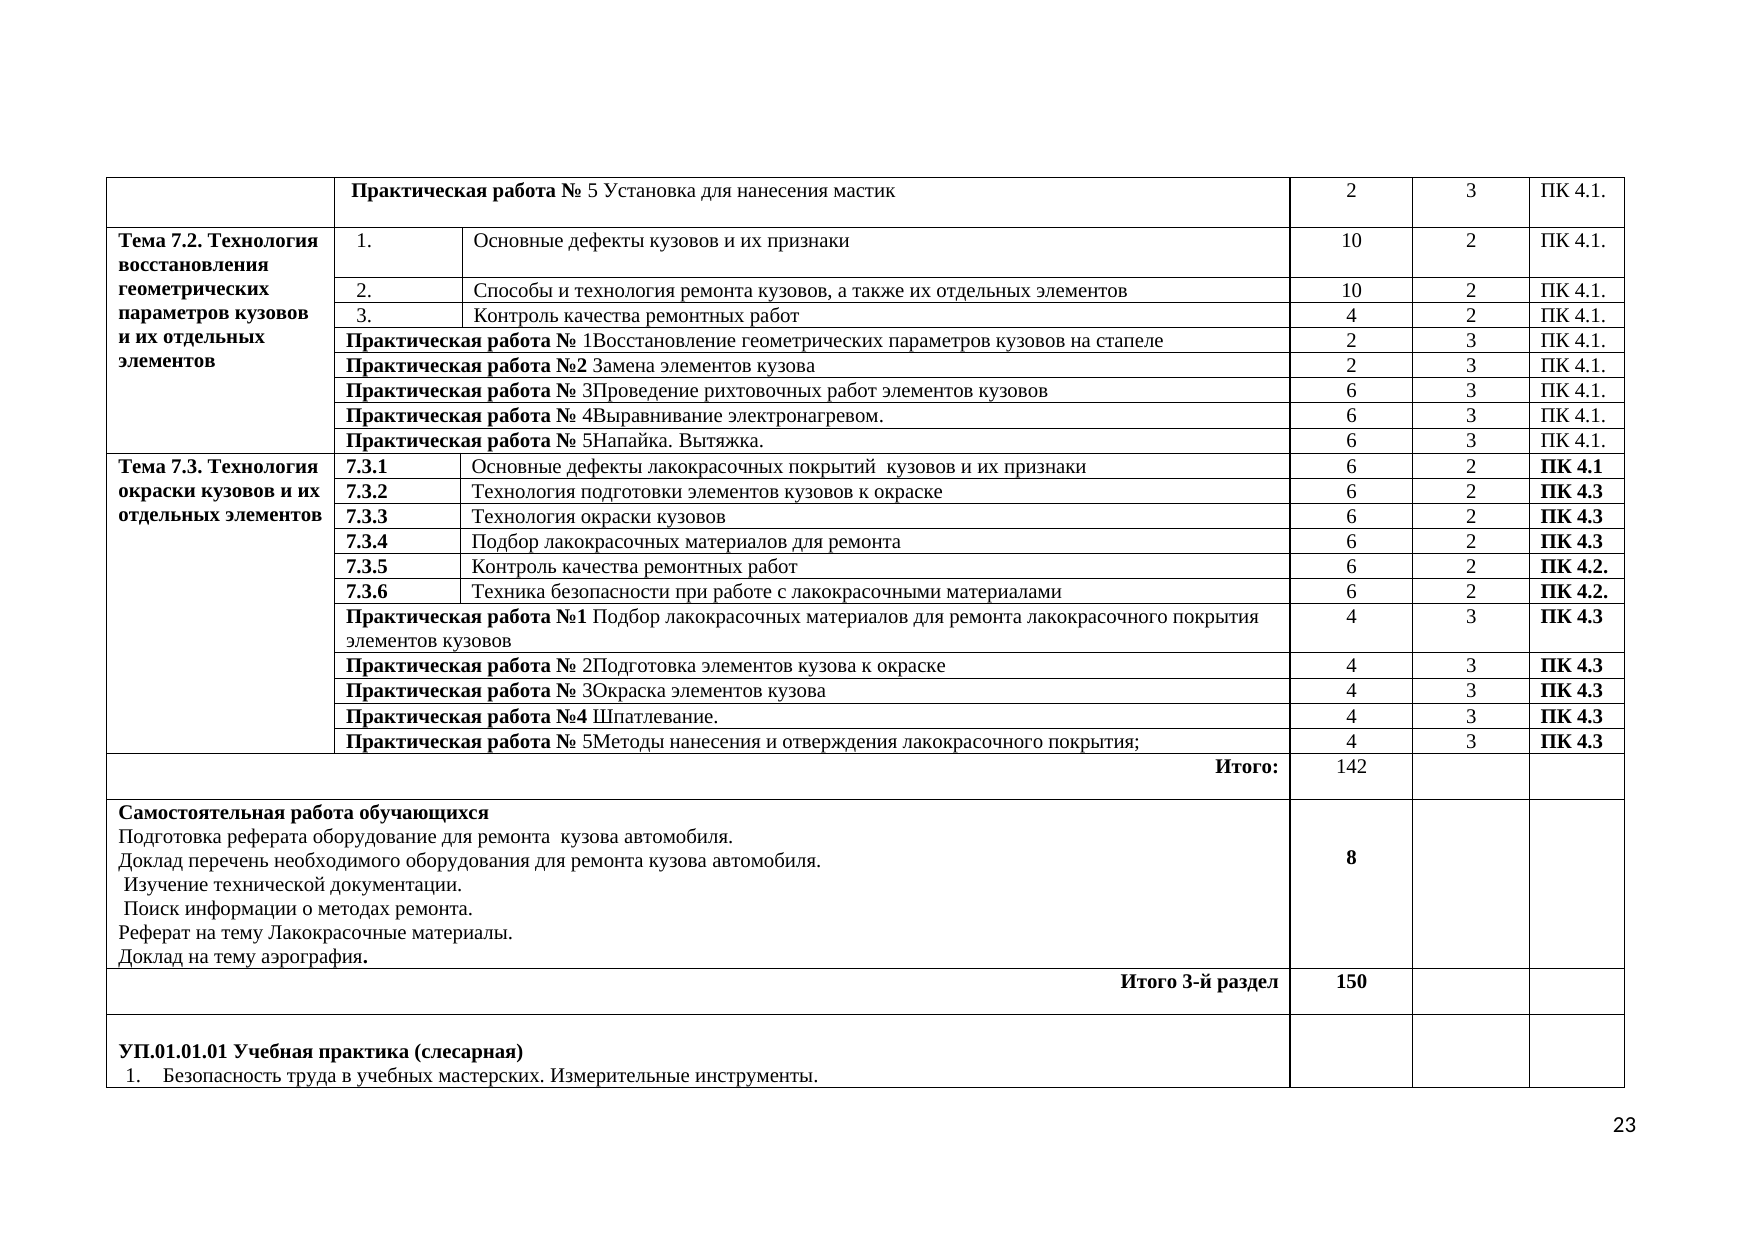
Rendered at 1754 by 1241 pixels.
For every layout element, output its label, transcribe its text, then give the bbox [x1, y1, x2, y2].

table_cell 3 [1413, 653, 1529, 677]
table_cell 3 [1413, 403, 1529, 427]
table_cell Тема 7.3. Технология окраски кузовов и их отдельных элементов [107, 454, 334, 753]
table_cell Контроль качества ремонтных работ [461, 554, 1289, 578]
table_cell Практическая работа №4 Шпатлевание. [335, 704, 1289, 728]
table_cell Практическая работа № 5Методы нанесения и отверждения лакокрасочного покрытия; [335, 729, 1289, 753]
table_cell Подбор лакокрасочных материалов для ремонта [461, 529, 1289, 553]
table_cell Практическая работа № 5 Установка для нанесения мастик [335, 178, 1289, 227]
table_cell [1413, 800, 1529, 968]
table_cell 6 [1291, 504, 1412, 528]
table_cell 2 [1413, 554, 1529, 578]
table_cell 2 [1413, 303, 1529, 327]
table_cell Основные дефекты кузовов и их признаки [463, 228, 1289, 277]
table_cell [1530, 800, 1624, 968]
table_cell 4 [1291, 604, 1412, 652]
table_cell 3 [1413, 704, 1529, 728]
table_cell ПК 4.1. [1530, 378, 1624, 402]
table_cell Практическая работа № 1Восстановление геометрических параметров кузовов на стапеле [335, 328, 1289, 352]
table_cell 2 [1413, 454, 1529, 478]
table_cell 4 [1291, 303, 1412, 327]
table_cell 4 [1291, 653, 1412, 677]
table_cell Итого 3-й раздел [107, 969, 1289, 1014]
table_cell 3 [1413, 429, 1529, 452]
table_cell 2 [1291, 353, 1412, 377]
table_cell [1530, 754, 1624, 799]
table_cell 2 [1413, 579, 1529, 603]
table_cell ПК 4.3 [1530, 504, 1624, 528]
table_cell 4 [1291, 704, 1412, 728]
table_cell ПК 4.3 [1530, 653, 1624, 677]
table_cell Практическая работа № 3Окраска элементов кузова [335, 679, 1289, 702]
table_cell 3 [1413, 679, 1529, 702]
table_cell [335, 228, 462, 277]
table_cell [1413, 754, 1529, 799]
table_cell 10 [1291, 278, 1412, 302]
table_cell 7.3.6 [335, 579, 460, 603]
table_cell 6 [1291, 579, 1412, 603]
table_cell ПК 4.1. [1530, 429, 1624, 452]
table_cell 8 [1291, 800, 1412, 968]
table_cell 6 [1291, 403, 1412, 427]
table_cell 6 [1291, 479, 1412, 503]
table_cell 3 [1413, 729, 1529, 753]
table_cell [107, 1015, 1289, 1087]
table_cell 4 [1291, 679, 1412, 702]
table_cell 7.3.3 [335, 504, 460, 528]
table_cell 2 [1413, 504, 1529, 528]
table_cell 2 [1413, 479, 1529, 503]
table_cell ПК 4.1. [1530, 403, 1624, 427]
table_cell ПК 4.1. [1530, 328, 1624, 352]
table_cell Итого: [107, 754, 1289, 799]
table_cell 6 [1291, 454, 1412, 478]
table_cell 6 [1291, 429, 1412, 452]
table_cell Практическая работа №1 Подбор лакокрасочных материалов для ремонта лакокрасочного покрытия элементов кузовов [335, 604, 1289, 652]
table_cell [1530, 969, 1624, 1014]
table_cell ПК 4.2. [1530, 579, 1624, 603]
table_cell ПК 4.1. [1530, 228, 1624, 277]
table_cell ПК 4.3 [1530, 604, 1624, 652]
table_cell ПК 4.2. [1530, 554, 1624, 578]
table_cell 72 [1291, 1015, 1412, 1087]
table_cell ПК 4.3 [1530, 529, 1624, 553]
table_cell [335, 303, 462, 327]
table_cell 150 [1291, 969, 1412, 1014]
table_cell 7.3.1 [335, 454, 460, 478]
table_cell 3 [1413, 604, 1529, 652]
table_cell ПК 4.3 [1530, 729, 1624, 753]
table_cell 2 [1413, 278, 1529, 302]
table_cell Практическая работа №2 Замена элементов кузова [335, 353, 1289, 377]
table_cell Основные дефекты лакокрасочных покрытий кузовов и их признаки [461, 454, 1289, 478]
table_cell 10 [1291, 228, 1412, 277]
table_cell 3 [1413, 178, 1529, 227]
table_cell Контроль качества ремонтных работ [463, 303, 1289, 327]
table_cell ПК 4.1. [1530, 303, 1624, 327]
table_cell 6 [1291, 554, 1412, 578]
table_cell 3 [1413, 378, 1529, 402]
table_cell [335, 278, 462, 302]
table_cell ПК 4.1. [1530, 178, 1624, 227]
table_cell ПК 4.3 [1530, 679, 1624, 702]
table_cell 2 [1291, 178, 1412, 227]
table_cell 6 [1291, 529, 1412, 553]
table_cell 2 [1413, 529, 1529, 553]
table_cell ПК 4.1. [1530, 278, 1624, 302]
table_cell Практическая работа № 2Подготовка элементов кузова к окраске [335, 653, 1289, 677]
table_cell 6 [1291, 378, 1412, 402]
table_cell Практическая работа № 5Напайка. Вытяжка. [335, 429, 1289, 452]
table_cell [1530, 1015, 1624, 1087]
table_cell Техника безопасности при работе с лакокрасочными материалами [461, 579, 1289, 603]
table_cell ПК 4.3 [1530, 704, 1624, 728]
table_cell 7.3.2 [335, 479, 460, 503]
table_cell [1413, 1015, 1529, 1087]
table_cell 7.3.4 [335, 529, 460, 553]
table_cell [1413, 969, 1529, 1014]
table_cell 2 [1413, 228, 1529, 277]
table_cell Тема 7.2. Технология восстановления геометрических параметров кузовов и их отдельных элементов [107, 228, 334, 452]
table_cell ПК 4.1 [1530, 454, 1624, 478]
table_cell 142 [1291, 754, 1412, 799]
table_cell Самостоятельная работа обучающихся Подготовка реферата оборудование для ремонта кузова автомобиля. Доклад перечень необходимого оборудования для ремонта кузова автомобиля. Изучение технической документации. Поиск информации о методах ремонта. Реферат на тему Лакокрасочные материалы. Доклад на тему аэрография. [107, 800, 1289, 968]
table_cell 3 [1413, 328, 1529, 352]
table_cell 3 [1413, 353, 1529, 377]
table_cell ПК 4.3 [1530, 479, 1624, 503]
table_cell Технология подготовки элементов кузовов к окраске [461, 479, 1289, 503]
table_cell 7.3.5 [335, 554, 460, 578]
table_cell Технология окраски кузовов [461, 504, 1289, 528]
table_cell ПК 4.1. [1530, 353, 1624, 377]
table_cell 2 [1291, 328, 1412, 352]
table_cell Практическая работа № 4Выравнивание электронагревом. [335, 403, 1289, 427]
table_cell Способы и технология ремонта кузовов, а также их отдельных элементов [463, 278, 1289, 302]
table_cell Практическая работа № 3Проведение рихтовочных работ элементов кузовов [335, 378, 1289, 402]
table_cell 4 [1291, 729, 1412, 753]
